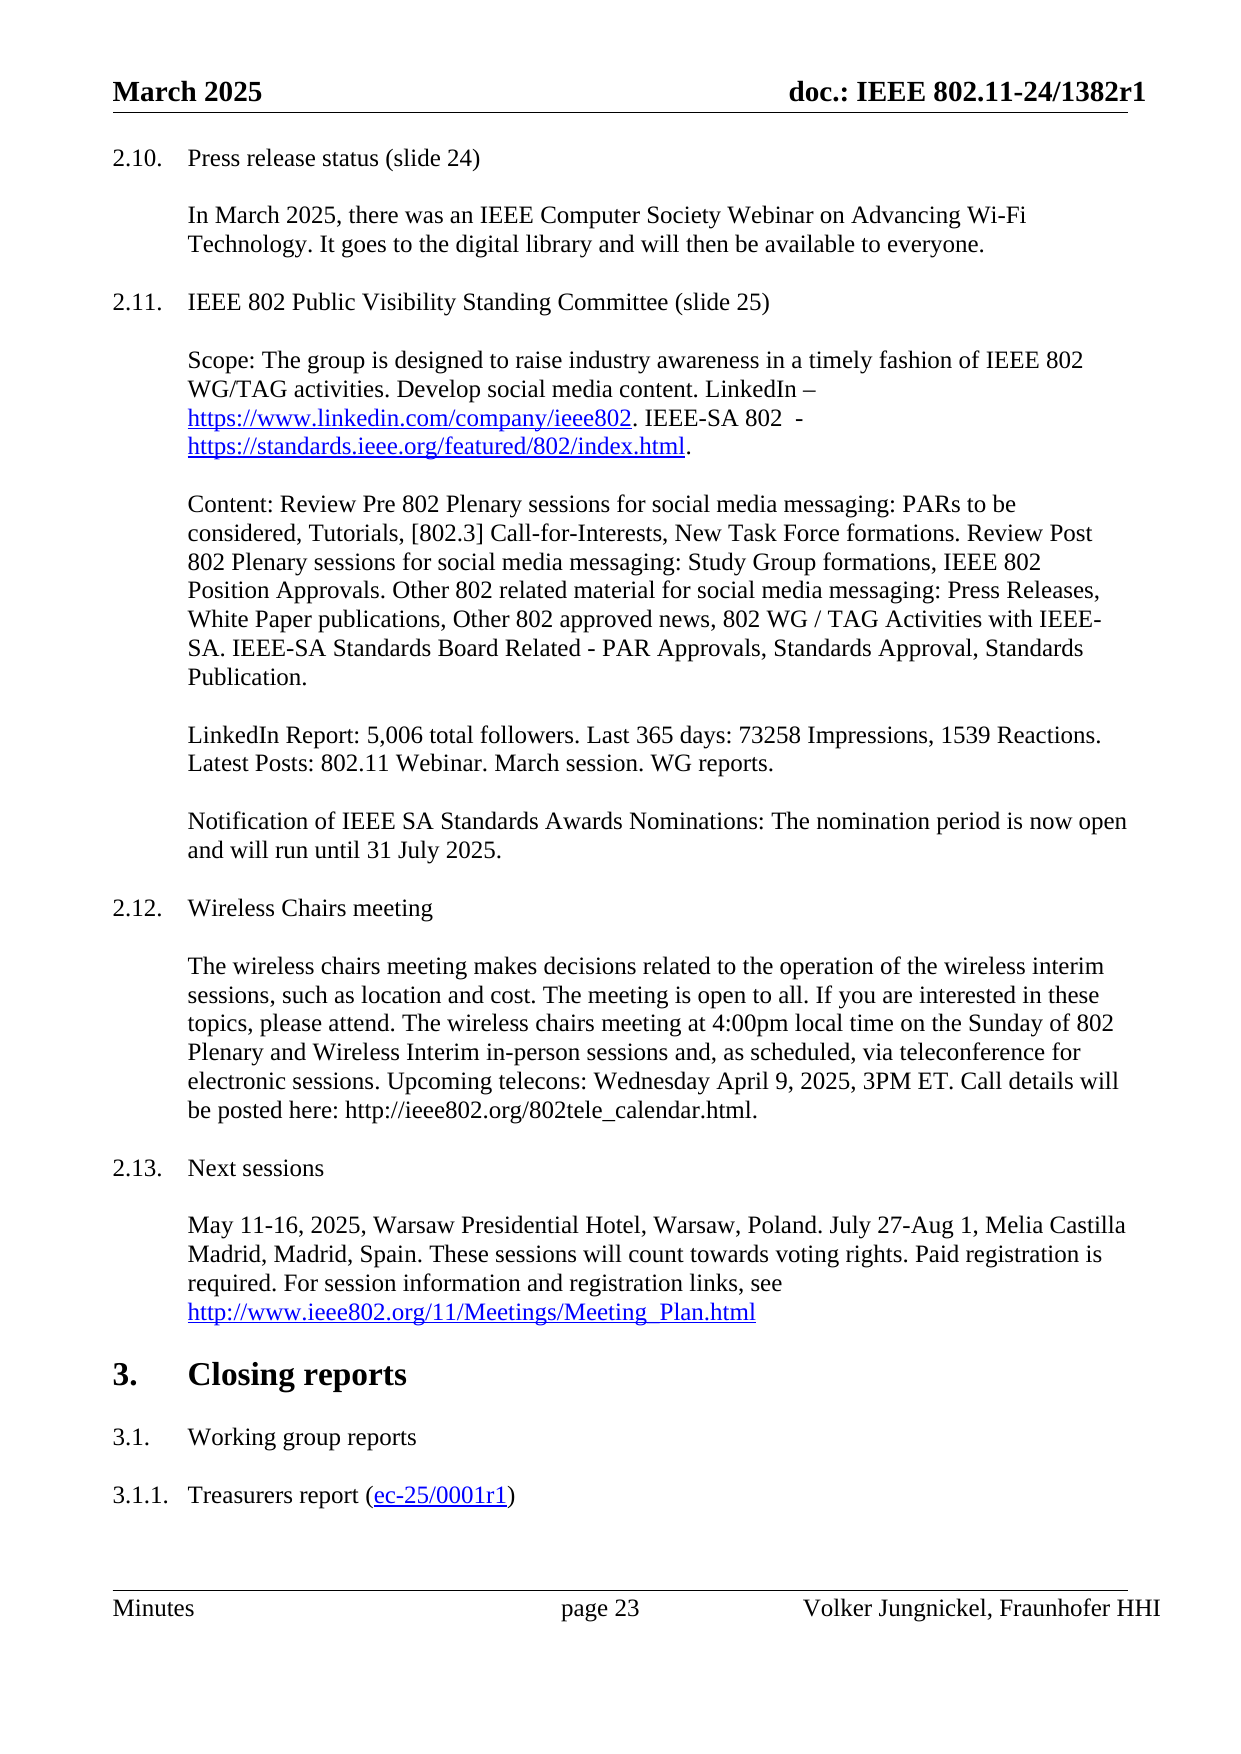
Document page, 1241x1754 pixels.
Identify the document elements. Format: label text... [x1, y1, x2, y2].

subtitle Wireless Chairs meeting [112, 893, 1128, 922]
text Scope: The group is designed to raise industry awareness in a timely fashion of IEEE 802 WG/TAG activities. Develop social media content. LinkedIn – https://www.linkedin.com/company/ieee802. IEEE-SA 802 - https://standards.ieee.org/featured/802/index.html. [187, 345, 1128, 460]
text Closing reports [112, 1355, 1128, 1393]
text May 11-16, 2025, Warsaw Presidential Hotel, Warsaw, Poland. July 27-Aug 1, Melia Castilla Madrid, Madrid, Spain. These sessions will count towards voting rights. Paid registration is required. For session information and registration links, see http://www.ieee802.org/11/Meetings/Meeting_Plan.html [187, 1211, 1128, 1326]
text Notification of IEEE SA Standards Awards Nominations: The nomination period is now open and will run until 31 July 2025. [187, 806, 1128, 864]
list Treasurers report (ec-25/0001r1) [112, 1480, 1128, 1509]
text In March 2025, there was an IEEE Computer Society Webinar on Advancing Wi-Fi Technology. It goes to the digital library and will then be available to everyone. [187, 201, 1128, 258]
subtitle Next sessions [112, 1153, 1128, 1181]
subtitle Working group reports [112, 1422, 1128, 1451]
subtitle Press release status (slide 24) [112, 143, 1128, 171]
text LinkedIn Report: 5,006 total followers. Last 365 days: 73258 Impressions, 1539 Reactions. Latest Posts: 802.11 Webinar. March session. WG reports. [187, 720, 1128, 777]
subtitle IEEE 802 Public Visibility Standing Committee (slide 25) [112, 287, 1128, 316]
text The wireless chairs meeting makes decisions related to the operation of the wireless interim sessions, such as location and cost. The meeting is open to all. If you are interested in these topics, please attend. The wireless chairs meeting at 4:00pm local time on the Sunday of 802 Plenary and Wireless Interim in-person sessions and, as scheduled, via teleconference for electronic sessions. Upcoming telecons: Wednesday April 9, 2025, 3PM ET. Call details will be posted here: http://ieee802.org/802tele_calendar.html. [187, 951, 1128, 1123]
text Content: Review Pre 802 Plenary sessions for social media messaging: PARs to be considered, Tutorials, [802.3] Call-for-Interests, New Task Force formations. Review Post 802 Plenary sessions for social media messaging: Study Group formations, IEEE 802 Position Approvals. Other 802 related material for social media messaging: Press Releases, White Paper publications, Other 802 approved news, 802 WG / TAG Activities with IEEE-SA. IEEE-SA Standards Board Related - PAR Approvals, Standards Approval, Standards Publication. [187, 489, 1128, 691]
